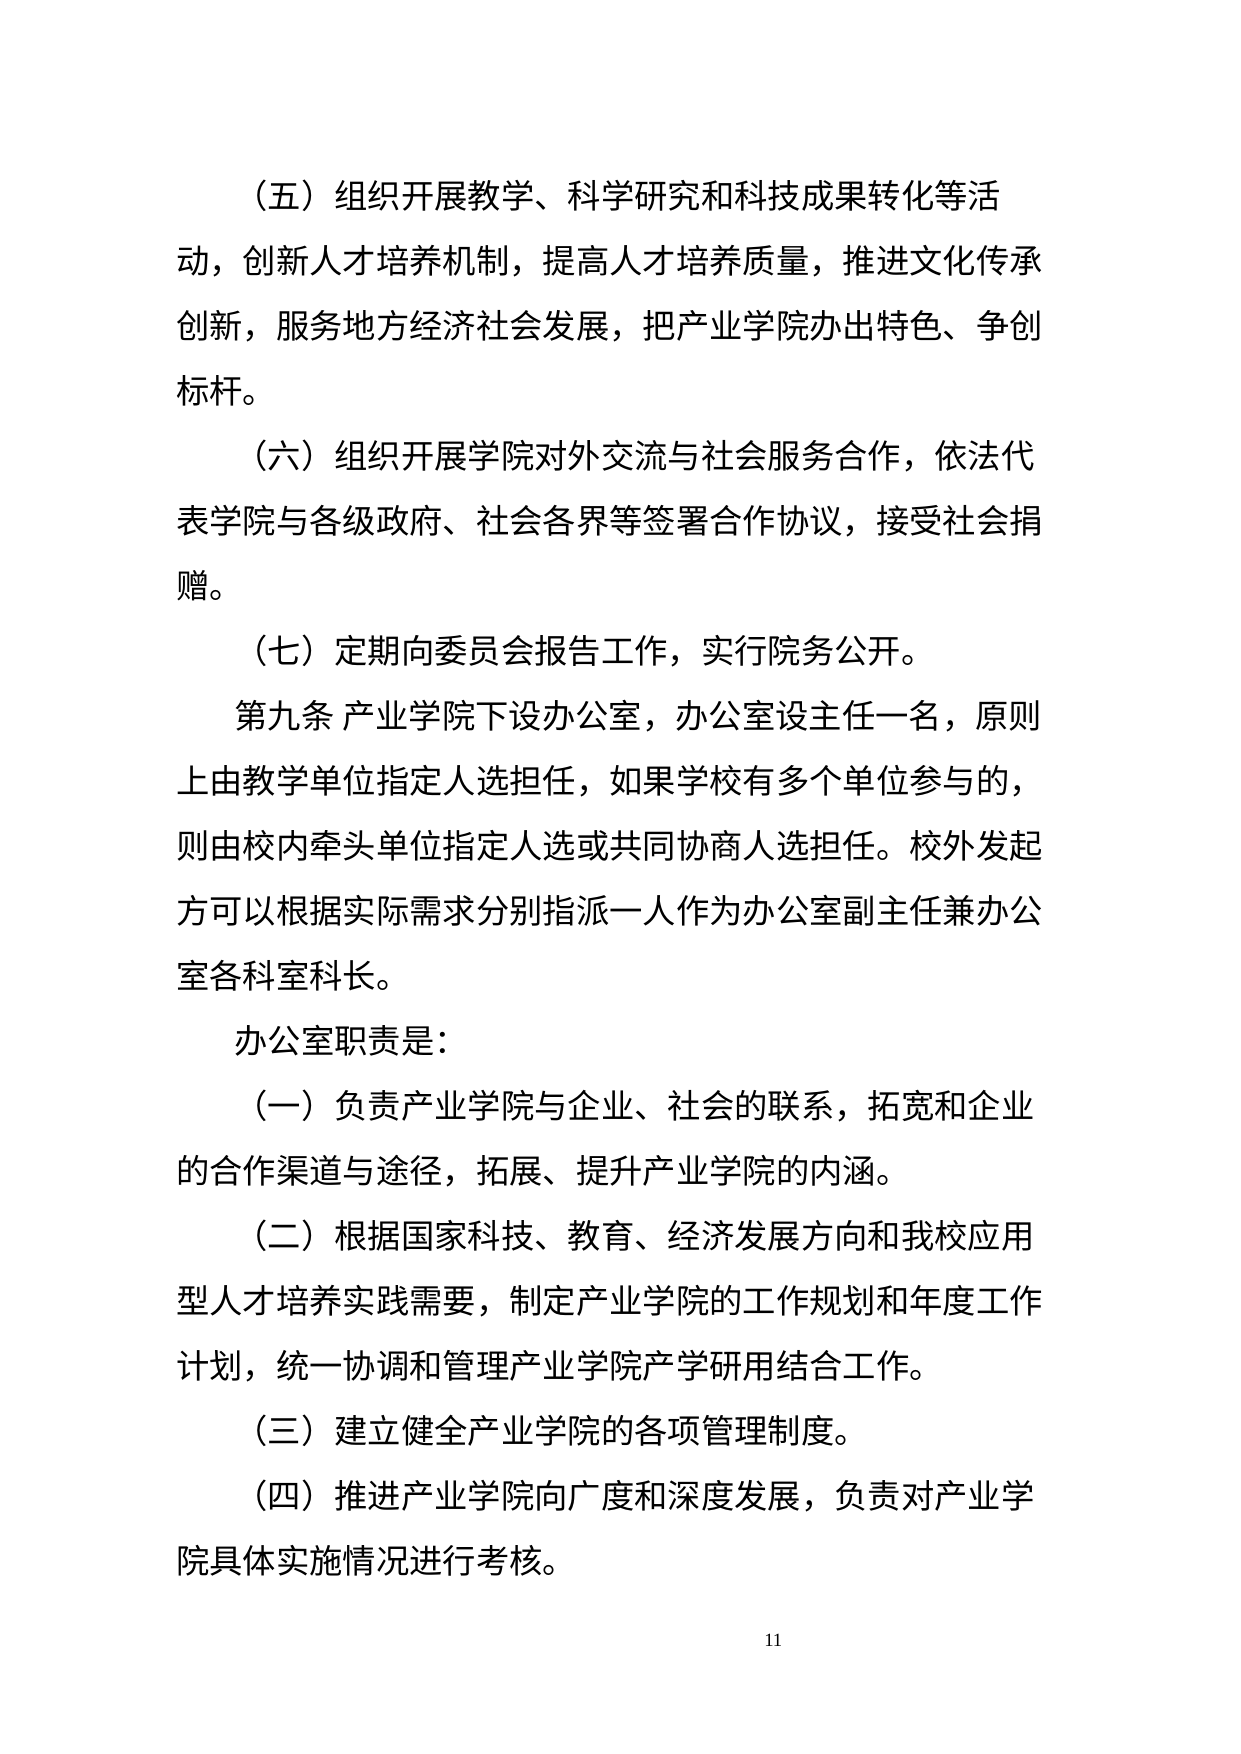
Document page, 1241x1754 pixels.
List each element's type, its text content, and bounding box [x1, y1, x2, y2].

text （一）负责产业学院与企业、社会的联系，拓宽和企业的合作渠道与途径，拓展、提升产业学院的内涵。 [176, 1072, 1064, 1202]
text （五）组织开展教学、科学研究和科技成果转化等活动，创新人才培养机制，提高人才培养质量，推进文化传承创新，服务地方经济社会发展，把产业学院办出特色、争创标杆。 [176, 162, 1064, 422]
text 第九条 产业学院下设办公室，办公室设主任一名，原则上由教学单位指定人选担任，如果学校有多个单位参与的，则由校内牵头单位指定人选或共同协商人选担任。校外发起方可以根据实际需求分别指派一人作为办公室副主任兼办公室各科室科长。 [176, 682, 1064, 1007]
text （二）根据国家科技、教育、经济发展方向和我校应用型人才培养实践需要，制定产业学院的工作规划和年度工作计划，统一协调和管理产业学院产学研用结合工作。 [176, 1202, 1064, 1397]
text （三）建立健全产业学院的各项管理制度。 [176, 1397, 1064, 1462]
text （四）推进产业学院向广度和深度发展，负责对产业学院具体实施情况进行考核。 [176, 1462, 1064, 1592]
text （六）组织开展学院对外交流与社会服务合作，依法代表学院与各级政府、社会各界等签署合作协议，接受社会捐赠。 [176, 422, 1064, 617]
text （七）定期向委员会报告工作，实行院务公开。 [176, 617, 1064, 682]
text 办公室职责是： [176, 1007, 1064, 1072]
